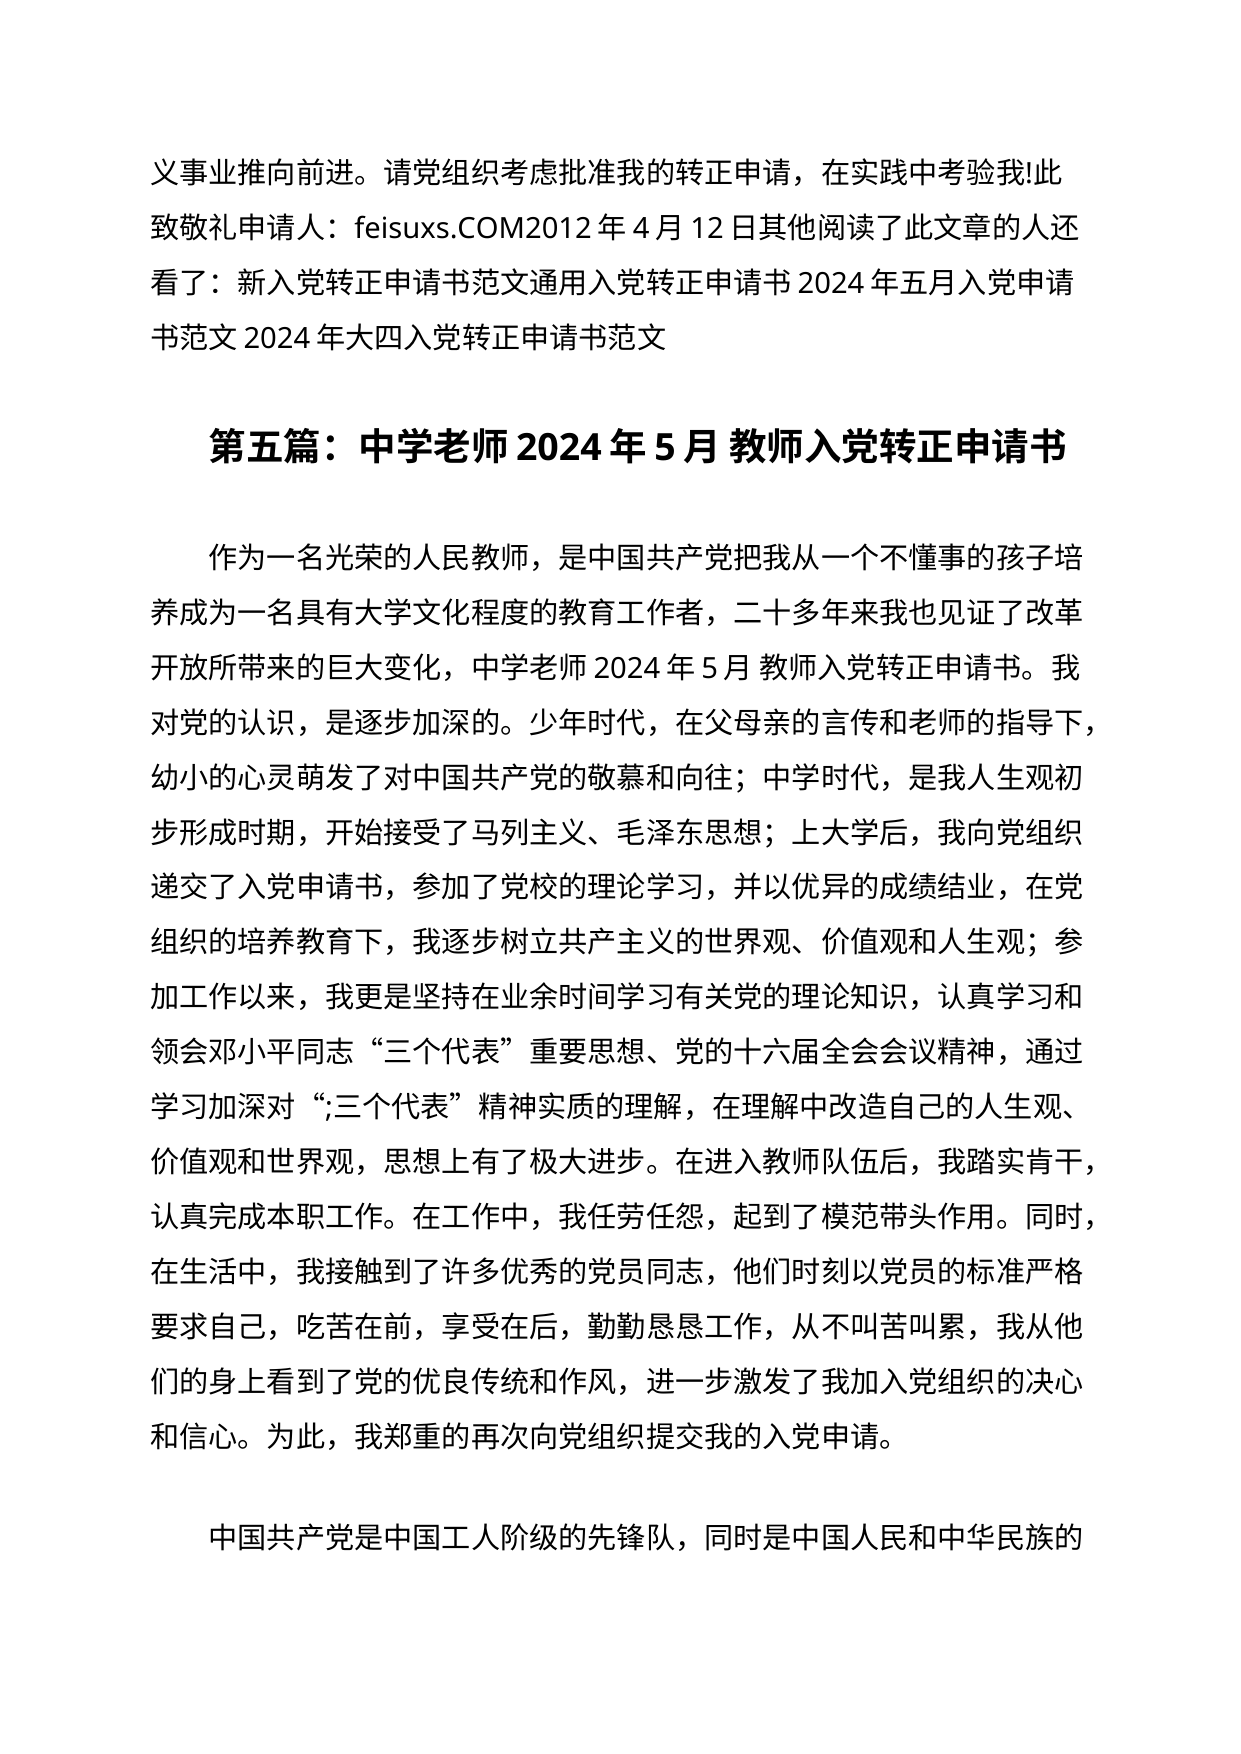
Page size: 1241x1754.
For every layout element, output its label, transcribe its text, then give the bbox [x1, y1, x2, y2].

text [150, 150, 1090, 357]
text 第五篇：中学老师2024年5月 教师入党转正申请书 [150, 417, 1090, 471]
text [150, 1515, 1090, 1557]
text 作为一名光荣的人民教师，是中国共产党把我从一个不懂事的孩子培养成为一名具有大学文化程度的教育工作者，二十多年来我也见证了改革开放所带来的巨大变化，中学老师2024年5月 教师入党转正申请书。我对党的认识，是逐步加深的。少年时代，在父母亲的言传和老师的指导下，幼小的心灵萌发了对中国共产党的敬慕和向往；中学时代，是我人生观初步形成时期，开始接受了马列主义、毛泽东思想；上大学后，我向党组织递交了入党申请书，参加了党校的理论学习，并以优异的成绩结业，在党组织的培养教育下，我逐步树立共产主义的世界观、价值观和人生观；参加工作以来，我更是坚持在业余时间学习有关党的理论知识，认真学习和领会邓小平同志“三个代表”重要思想、党的十六届全会会议精神，通过学习加深对“;三个代表”精神实质的理解，在理解中改造自己的人生观、价值观和世界观，思想上有了极大进步。在进入教师队伍后，我踏实肯干，认真完成本职工作。在工作中，我任劳任怨，起到了模范带头作用。同时，在生活中，我接触到了许多优秀的党员同志，他们时刻以党员的标准严格要求自己，吃苦在前，享受在后，勤勤恳恳工作，从不叫苦叫累，我从他们的身上看到了党的优良传统和作风，进一步激发了我加入党组织的决心和信心。为此，我郑重的再次向党组织提交我的入党申请。 [150, 534, 1090, 1455]
